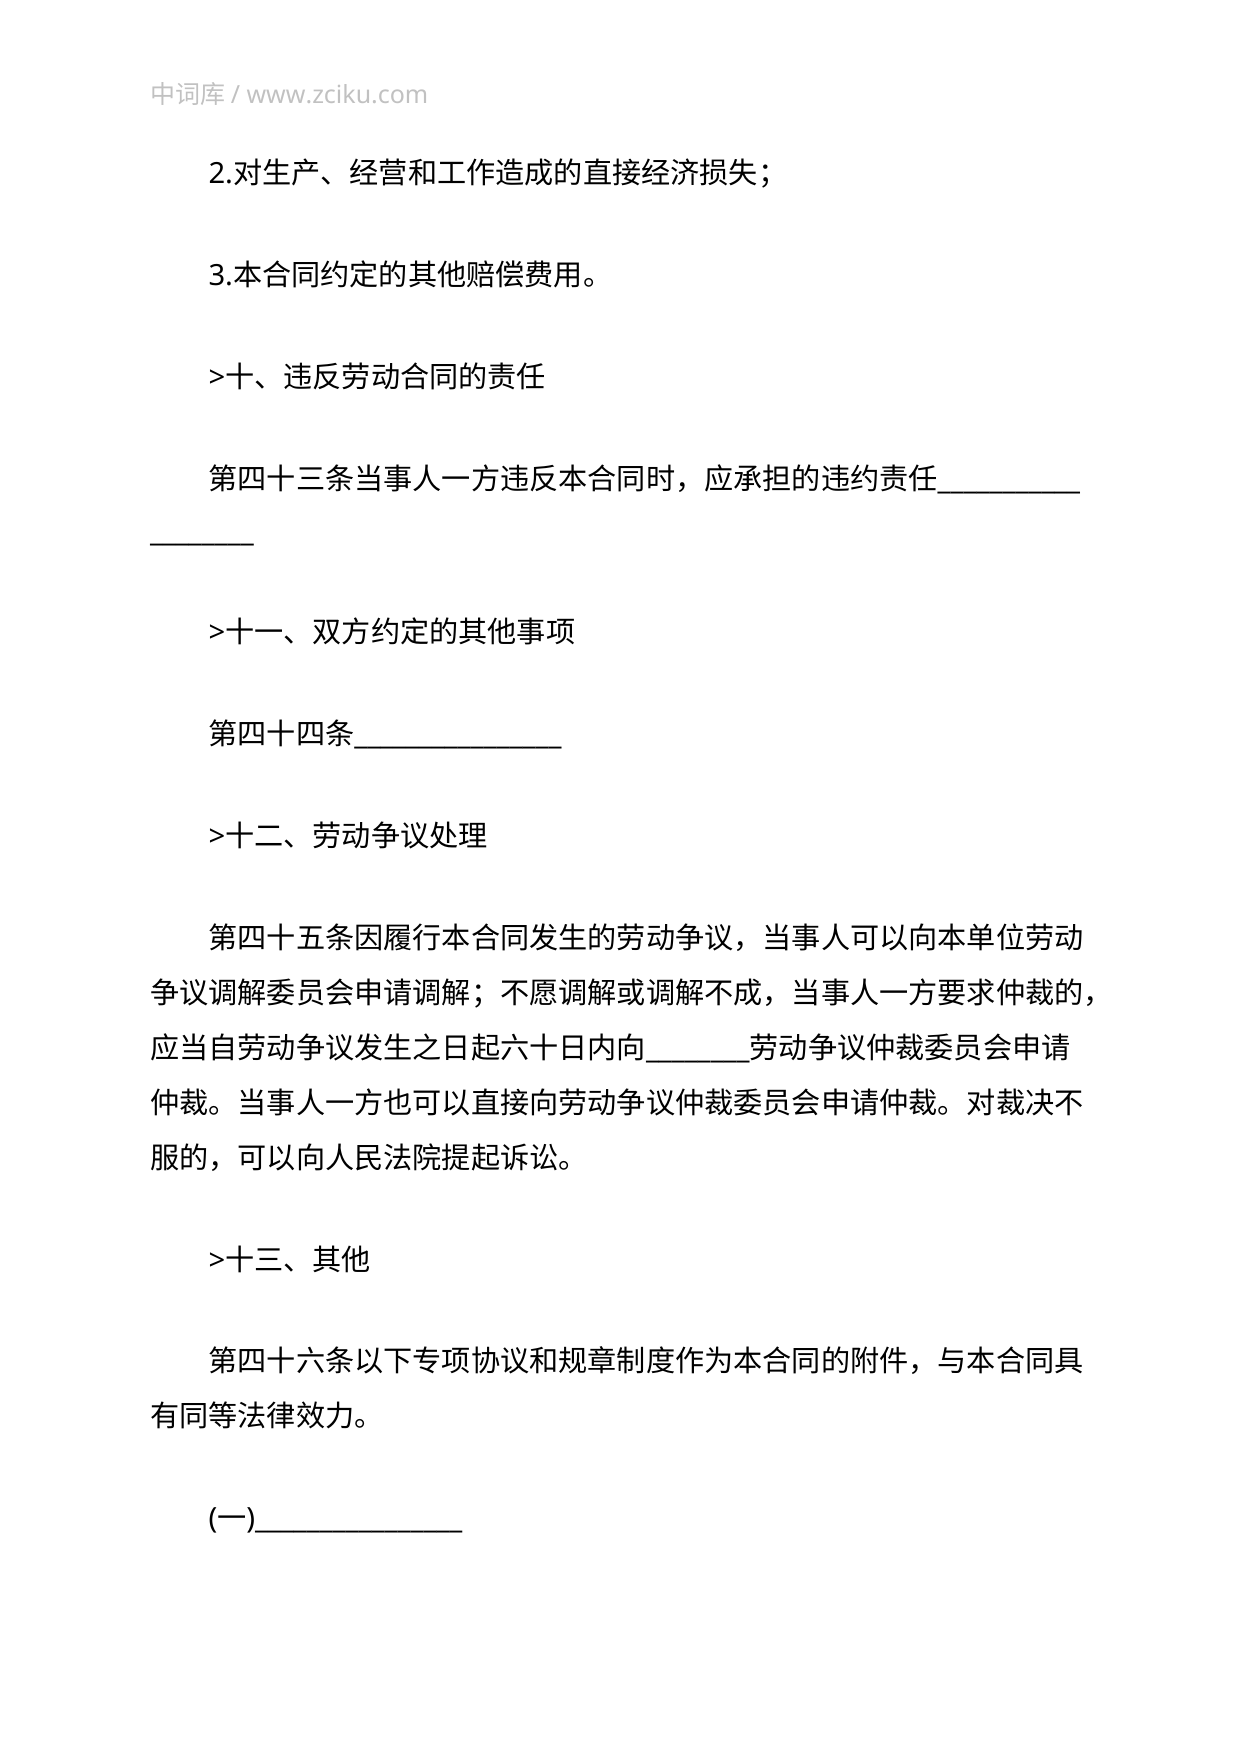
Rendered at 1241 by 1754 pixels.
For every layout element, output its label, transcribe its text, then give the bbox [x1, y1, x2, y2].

text 第四十六条以下专项协议和规章制度作为本合同的附件，与本合同具有同等法律效力。 [150, 1338, 1090, 1435]
text >十、违反劳动合同的责任 [150, 354, 1090, 396]
text >十二、劳动争议处理 [150, 813, 1090, 855]
text 第四十五条因履行本合同发生的劳动争议，当事人可以向本单位劳动争议调解委员会申请调解；不愿调解或调解不成，当事人一方要求仲裁的，应当自劳动争议发生之日起六十日内向________劳动争议仲裁委员会申请仲裁。当事人一方也可以直接向劳动争议仲裁委员会申请仲裁。对裁决不服的，可以向人民法院提起诉讼。 [150, 914, 1090, 1177]
text 2.对生产、经营和工作造成的直接经济损失； [150, 150, 1090, 192]
text 第四十四条________________ [150, 711, 1090, 753]
text (一)________________ [150, 1495, 1090, 1537]
text >十三、其他 [150, 1236, 1090, 1278]
text >十一、双方约定的其他事项 [150, 609, 1090, 651]
text 第四十三条当事人一方违反本合同时，应承担的违约责任___________________ [150, 456, 1090, 550]
text 3.本合同约定的其他赔偿费用。 [150, 252, 1090, 294]
